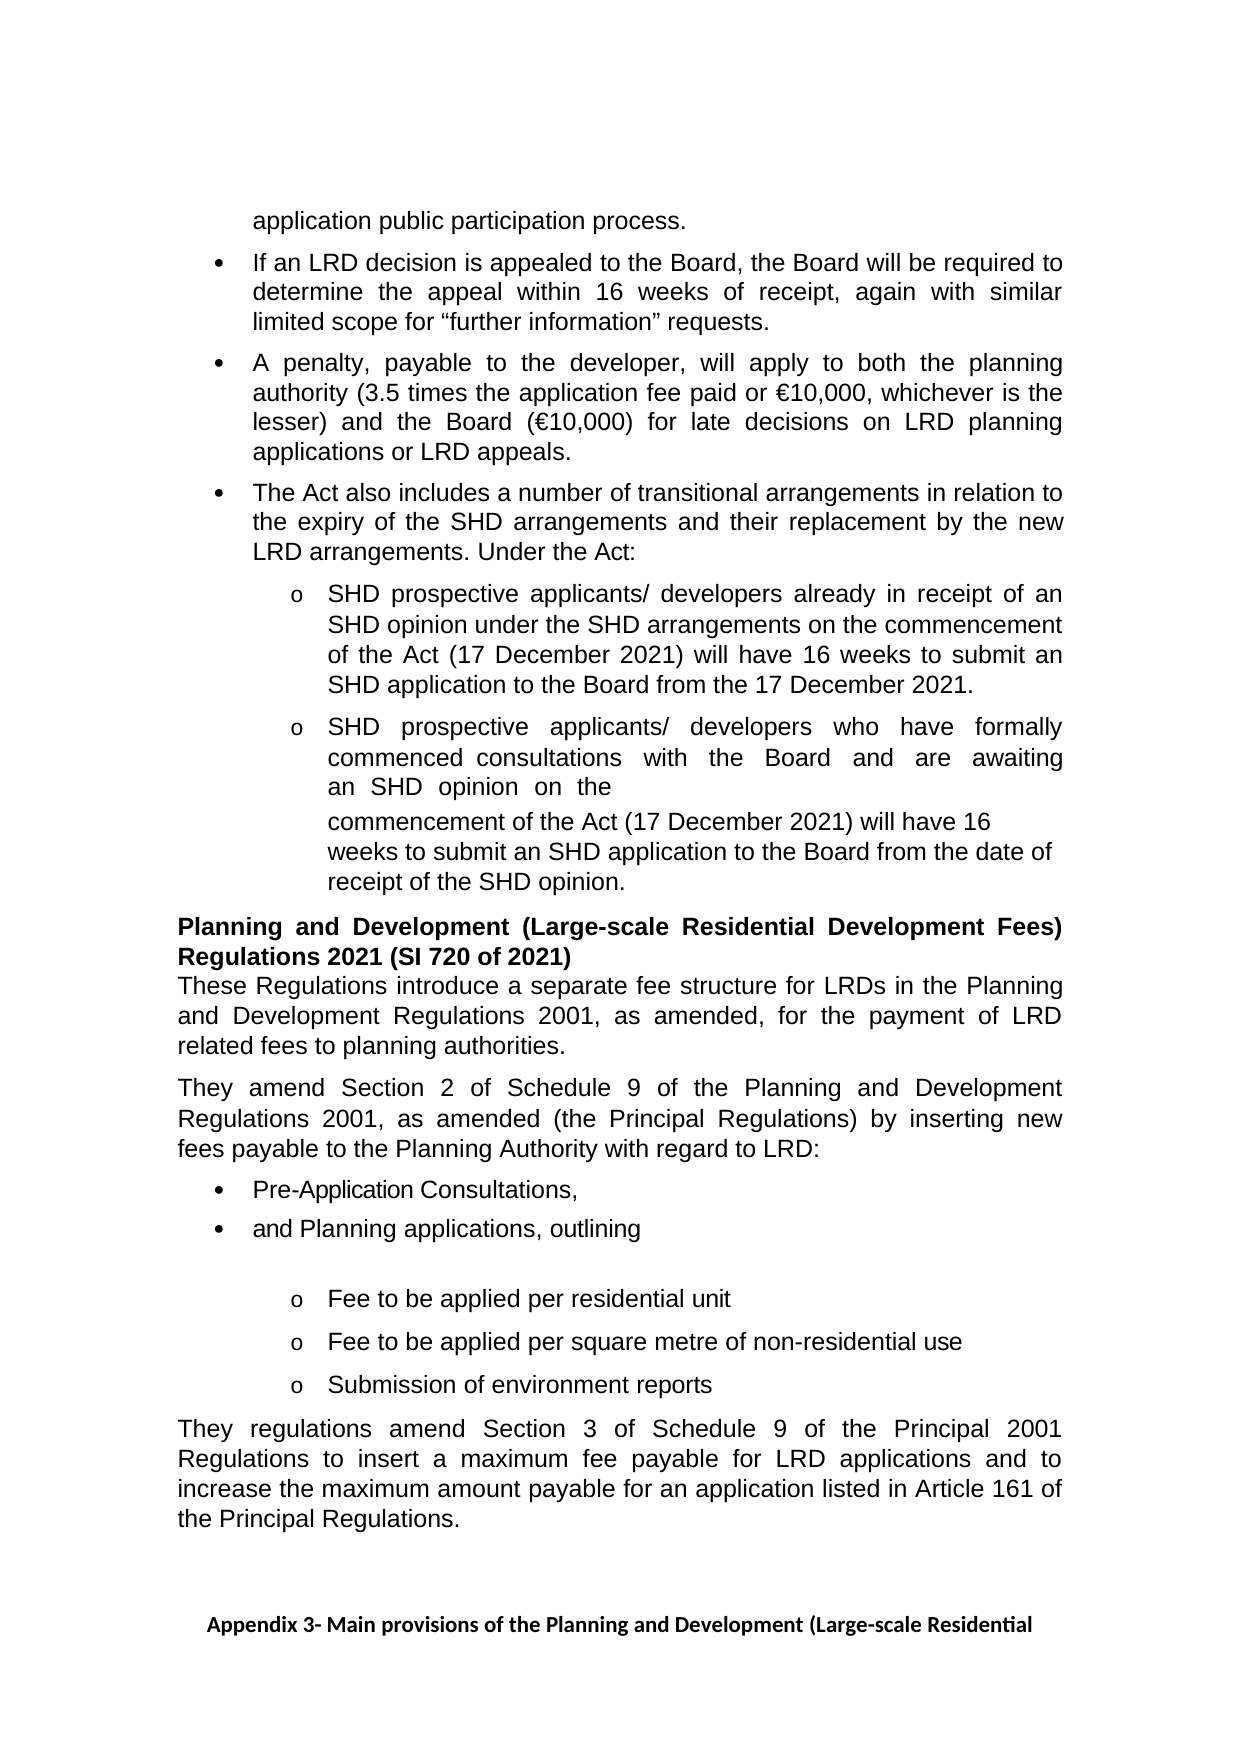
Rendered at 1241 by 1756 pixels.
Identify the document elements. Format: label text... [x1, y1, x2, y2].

list SHD prospective applicants/ developers who have formally commenced consultations with the Board and are awaiting an SHD opinion on the [290, 712, 1064, 801]
list The Act also includes a number of transitional arrangements in relation to the expiry of the SHD arrangements and their replacement by the new LRD arrangements. Under the Act: [215, 478, 1064, 566]
text These Regulations introduce a separate fee structure for LRDs in the Planning and Development Regulations 2001, as amended, for the payment of LRD related fees to planning authorities. [177, 971, 1064, 1060]
subtitle Planning and Development (Large-scale Residential Development Fees) Regulations 2021 (SI 720 of 2021) [177, 912, 1064, 970]
list SHD prospective applicants/ developers already in receipt of an SHD opinion under the SHD arrangements on the commencement of the Act (17 December 2021) will have 16 weeks to submit an SHD application to the Board from the 17 December 2021. [290, 579, 1064, 698]
list A penalty, payable to the developer, will apply to both the planning authority (3.5 times the application fee paid or €10,000, whichever is the lesser) and the Board (€10,000) for late decisions on LRD planning applications or LRD appeals. [215, 348, 1064, 466]
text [207, 1610, 1119, 1638]
text commencement of the Act (17 December 2021) will have 16 weeks to submit an SHD application to the Board from the date of receipt of the SHD opinion. [327, 807, 1063, 896]
list Fee to be applied per square metre of non-residential use [290, 1327, 1119, 1357]
list Pre-Application Consultations, [215, 1175, 1119, 1203]
list Fee to be applied per residential unit [290, 1284, 1119, 1314]
list and Planning applications, outlining [215, 1214, 1119, 1243]
list Submission of environment reports [290, 1371, 1119, 1401]
list If an LRD decision is appealed to the Board, the Board will be required to determine the appeal within 16 weeks of receipt, again with similar limited scope for “further information” requests. [215, 248, 1064, 336]
text They amend Section 2 of Schedule 9 of the Planning and Development Regulations 2001, as amended (the Principal Regulations) by inserting new fees payable to the Planning Authority with regard to LRD: [177, 1073, 1064, 1162]
text They regulations amend Section 3 of Schedule 9 of the Principal 2001 Regulations to insert a maximum fee payable for LRD applications and to increase the maximum amount payable for an application listed in Article 161 of the Principal Regulations. [177, 1414, 1064, 1533]
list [215, 206, 1064, 235]
